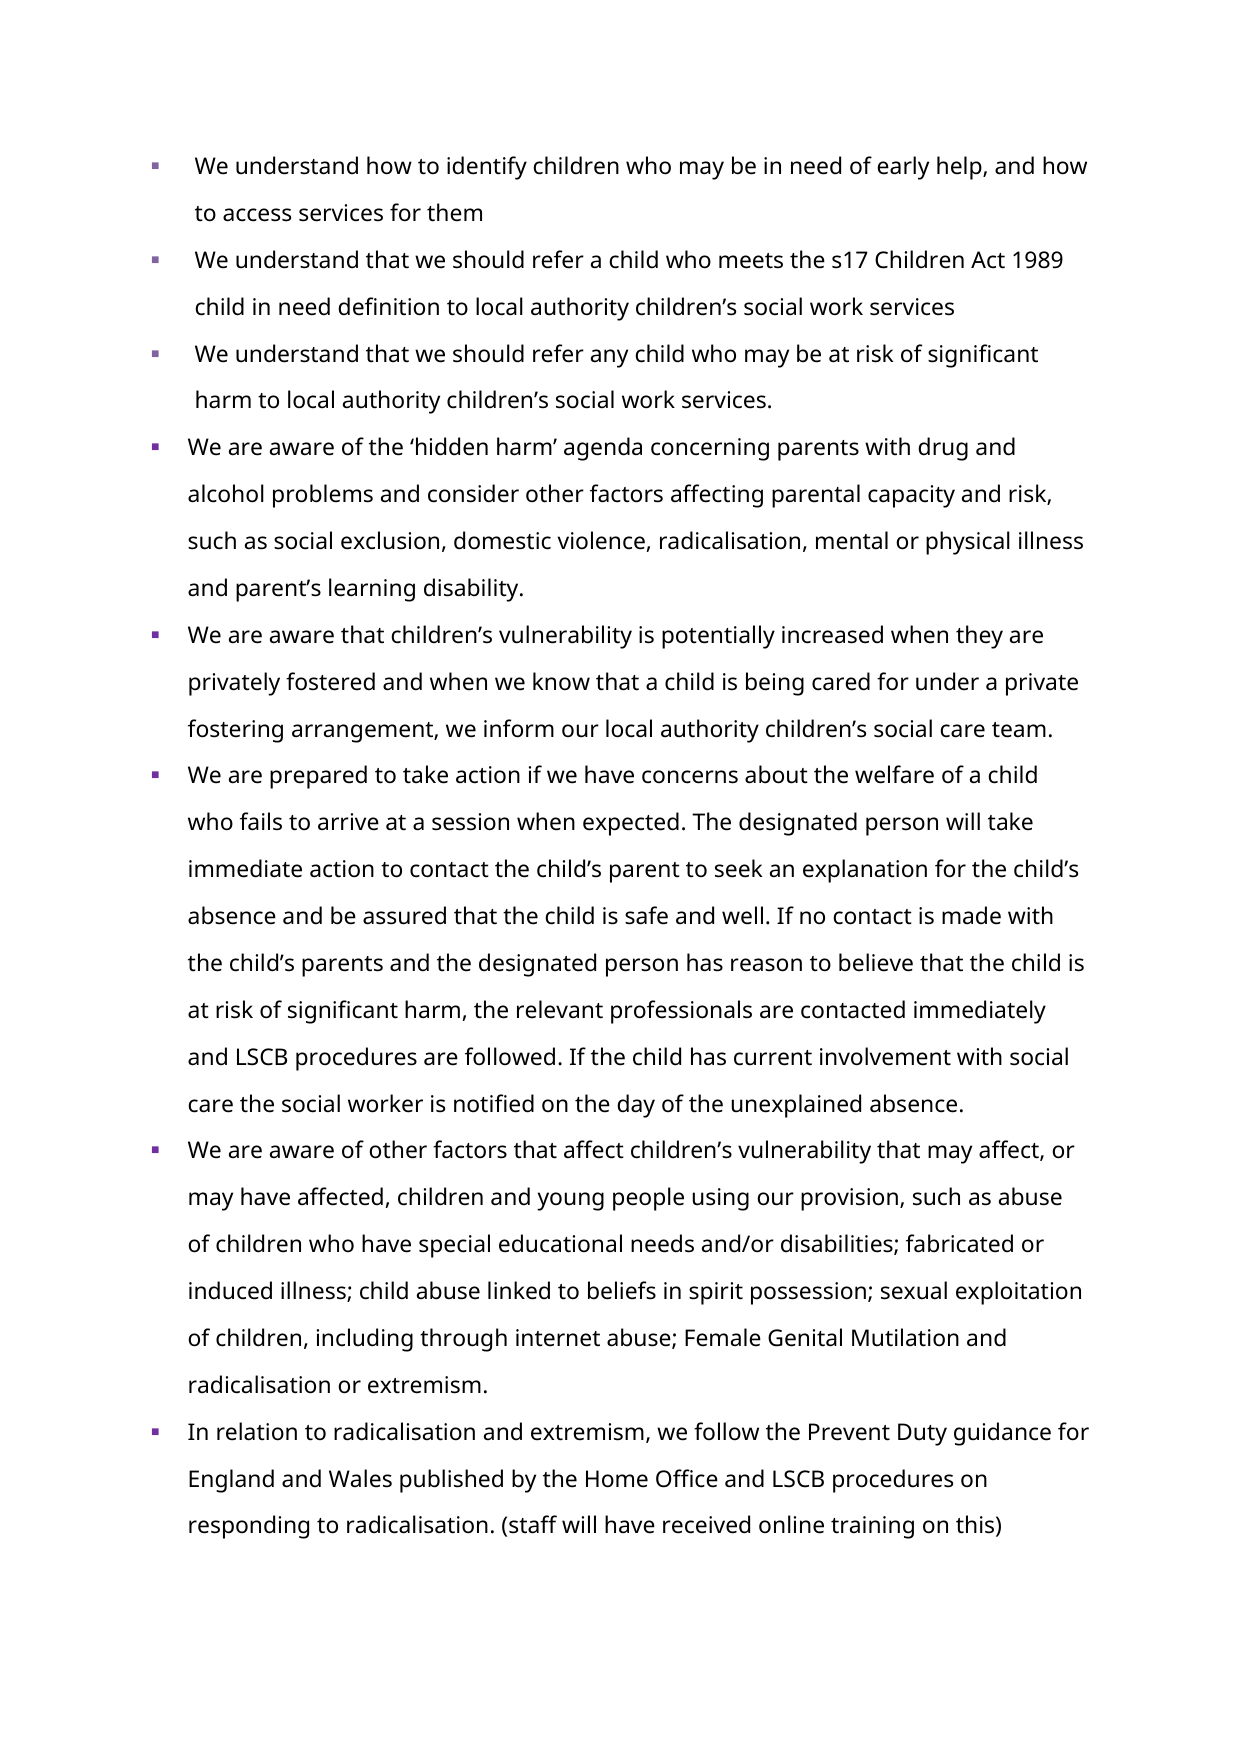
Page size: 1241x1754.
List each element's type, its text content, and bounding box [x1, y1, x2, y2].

list In relation to radicalisation and extremism, we follow the Prevent Duty guidance for England and Wales published by the Home Office and LSCB procedures on responding to radicalisation. (staff will have received online training on this) [150, 1416, 1090, 1541]
list We understand how to identify children who may be in need of early help, and how to access services for them [150, 150, 1090, 228]
list We are aware of the ‘hidden harm’ agenda concerning parents with drug and alcohol problems and consider other factors affecting parental capacity and risk, such as social exclusion, domestic violence, radicalisation, mental or physical illness and parent’s learning disability. [150, 431, 1090, 603]
list We understand that we should refer any child who may be at risk of significant harm to local authority children’s social work services. [150, 337, 1090, 416]
list We are aware of other factors that affect children’s vulnerability that may affect, or may have affected, children and young people using our provision, such as abuse of children who have special educational needs and/or disabilities; fabricated or induced illness; child abuse linked to beliefs in spirit possession; sexual exploitation of children, including through internet abuse; Female Genital Mutilation and radicalisation or extremism. [150, 1134, 1090, 1400]
list We are aware that children’s vulnerability is potentially increased when they are privately fostered and when we know that a child is being cared for under a private fostering arrangement, we inform our local authority children’s social care team. [150, 619, 1090, 744]
list We understand that we should refer a child who meets the s17 Children Act 1989 child in need definition to local authority children’s social work services [150, 244, 1090, 322]
list We are prepared to take action if we have concerns about the welfare of a child who fails to arrive at a session when expected. The designated person will take immediate action to contact the child’s parent to seek an explanation for the child’s absence and be assured that the child is safe and well. If no contact is made with the child’s parents and the designated person has reason to believe that the child is at risk of significant harm, the relevant professionals are contacted immediately and LSCB procedures are followed. If the child has current involvement with social care the social worker is notified on the day of the unexplained absence. [150, 759, 1090, 1119]
